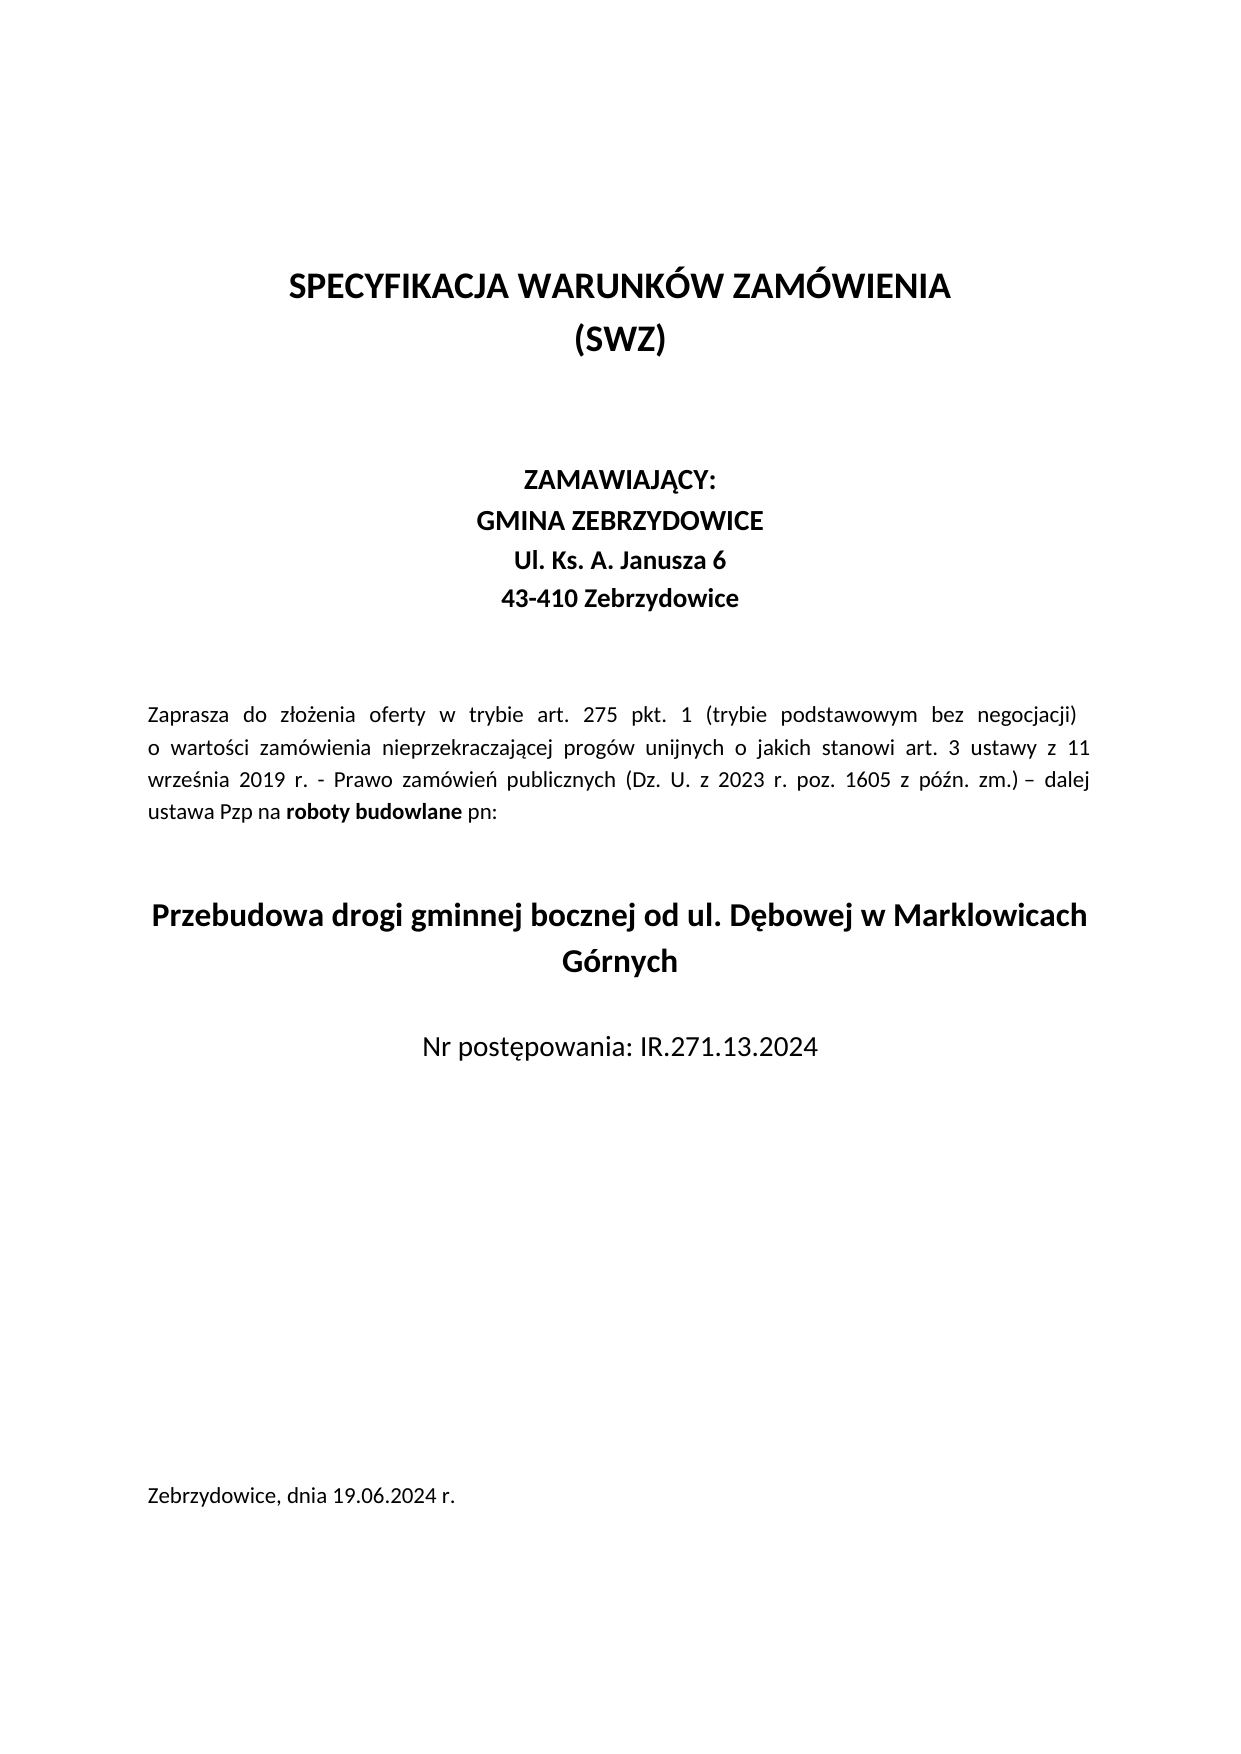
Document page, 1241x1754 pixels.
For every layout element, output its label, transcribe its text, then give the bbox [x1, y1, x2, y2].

text Ul. Ks. A. Janusza 6 [148, 543, 1093, 576]
text Zaprasza do złożenia oferty w trybie art. 275 pkt. 1 (trybie podstawowym bez negocjacji) o wartości zamówienia nieprzekraczającej progów unijnych o jakich stanowi art. 3 ustawy z 11 września 2019 r. - Prawo zamówień publicznych (Dz. U. z 2023 r. poz. 1605 z późn. zm.) – dalej ustawa Pzp na roboty budowlane pn: [148, 701, 1093, 825]
text (SWZ) [148, 315, 1093, 361]
text SPECYFIKACJA WARUNKÓW ZAMÓWIENIA [148, 262, 1093, 308]
text 43-410 Zebrzydowice [148, 581, 1093, 614]
text GMINA ZEBRZYDOWICE [148, 502, 1093, 538]
text ZAMAWIAJĄCY: [148, 461, 1093, 497]
text Nr postępowania: IR.271.13.2024 [148, 1028, 1093, 1064]
text Zebrzydowice, dnia 19.06.2024 r. [148, 1481, 1093, 1509]
text Przebudowa drogi gminnej bocznej od ul. Dębowej w Marklowicach Górnych [148, 894, 1093, 981]
